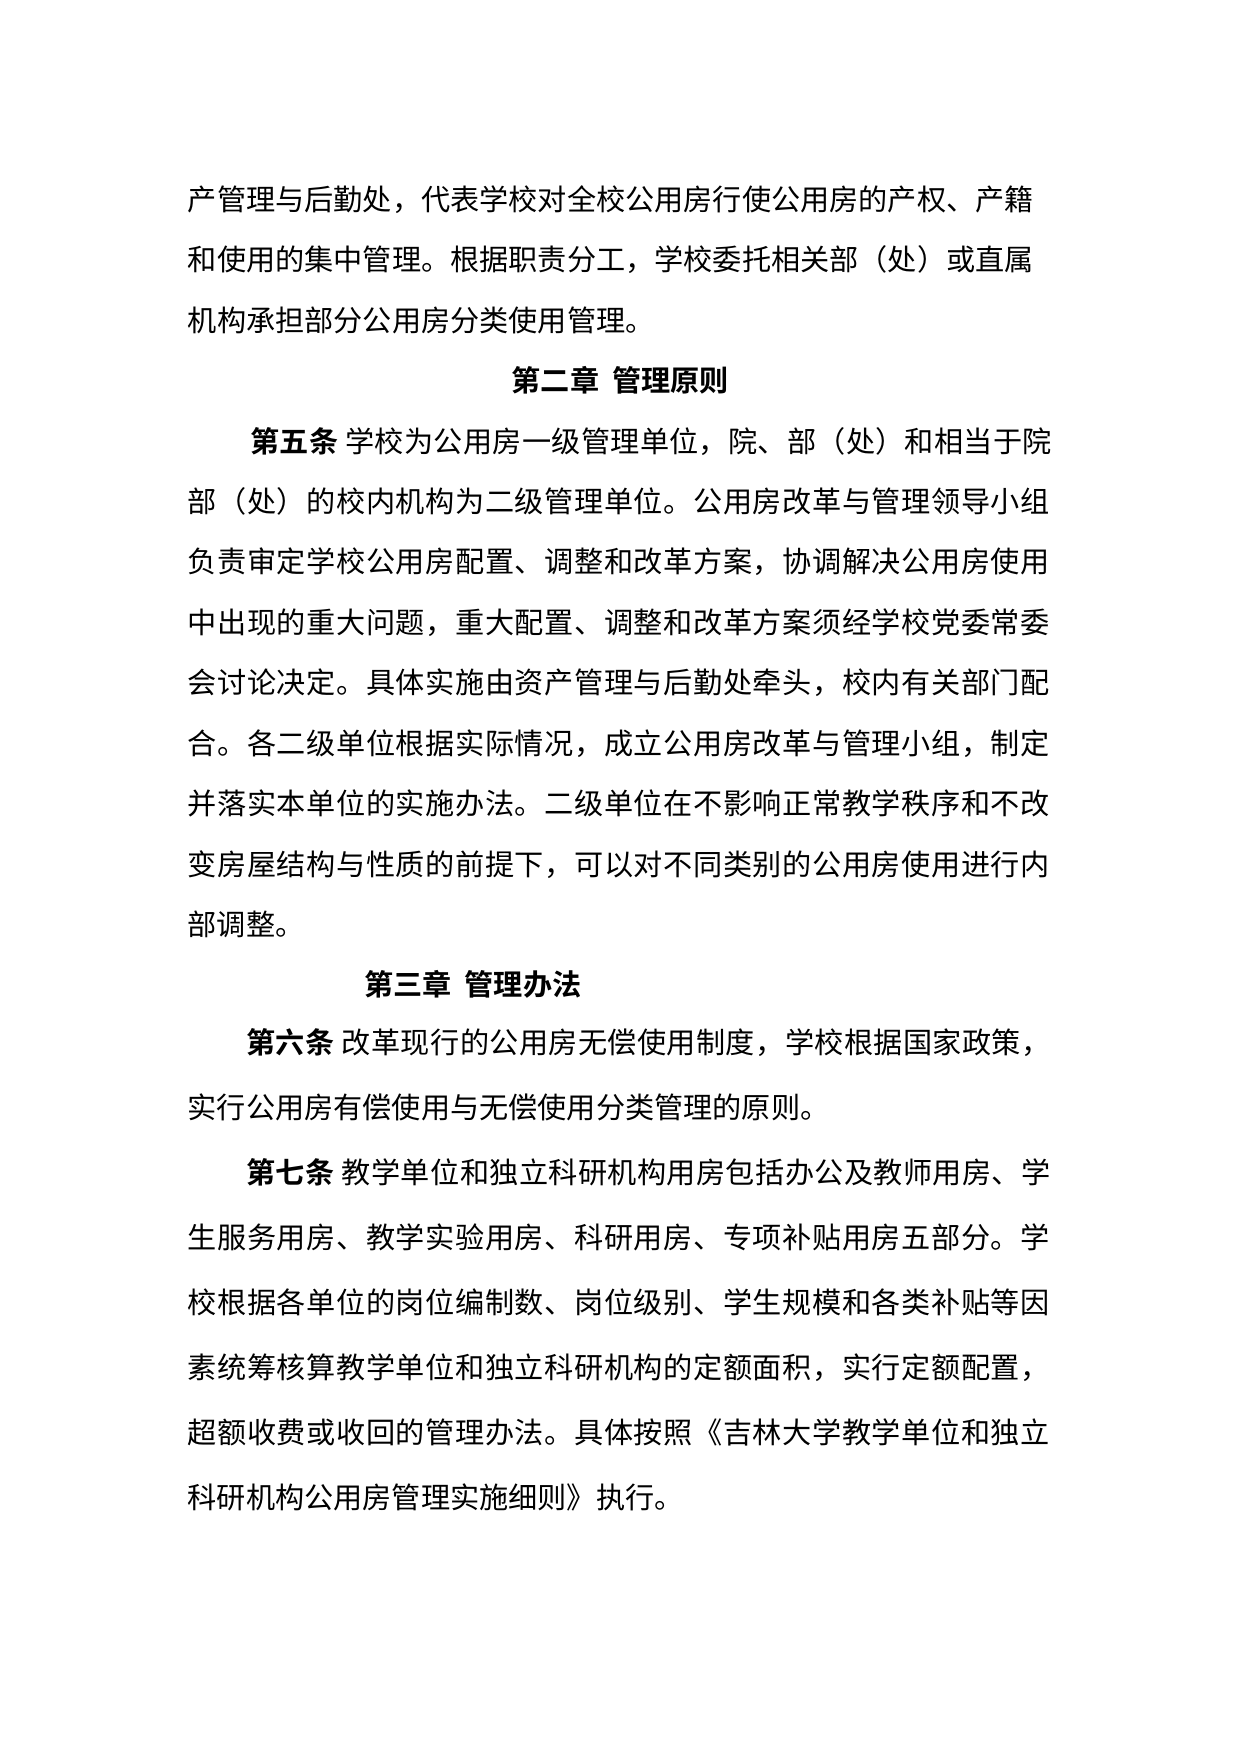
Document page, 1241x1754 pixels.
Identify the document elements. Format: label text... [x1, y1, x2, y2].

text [188, 162, 1053, 343]
text 第六条 改革现行的公用房无偿使用制度，学校根据国家政策，实行公用房有偿使用与无偿使用分类管理的原则。 [187, 1008, 1053, 1138]
text 第二章 管理原则 [187, 343, 1053, 404]
text 第三章 管理办法 [187, 947, 1053, 1008]
text 第七条 教学单位和独立科研机构用房包括办公及教师用房、学生服务用房、教学实验用房、科研用房、专项补贴用房五部分。学校根据各单位的岗位编制数、岗位级别、学生规模和各类补贴等因素统筹核算教学单位和独立科研机构的定额面积，实行定额配置，超额收费或收回的管理办法。具体按照《吉林大学教学单位和独立科研机构公用房管理实施细则》执行。 [187, 1138, 1053, 1528]
text 第五条 学校为公用房一级管理单位，院、部（处）和相当于院、部（处）的校内机构为二级管理单位。公用房改革与管理领导小组负责审定学校公用房配置、调整和改革方案，协调解决公用房使用中出现的重大问题，重大配置、调整和改革方案须经学校党委常委会讨论决定。具体实施由资产管理与后勤处牵头，校内有关部门配合。各二级单位根据实际情况，成立公用房改革与管理小组，制定并落实本单位的实施办法。二级单位在不影响正常教学秩序和不改变房屋结构与性质的前提下，可以对不同类别的公用房使用进行内部调整。 [187, 404, 1053, 947]
